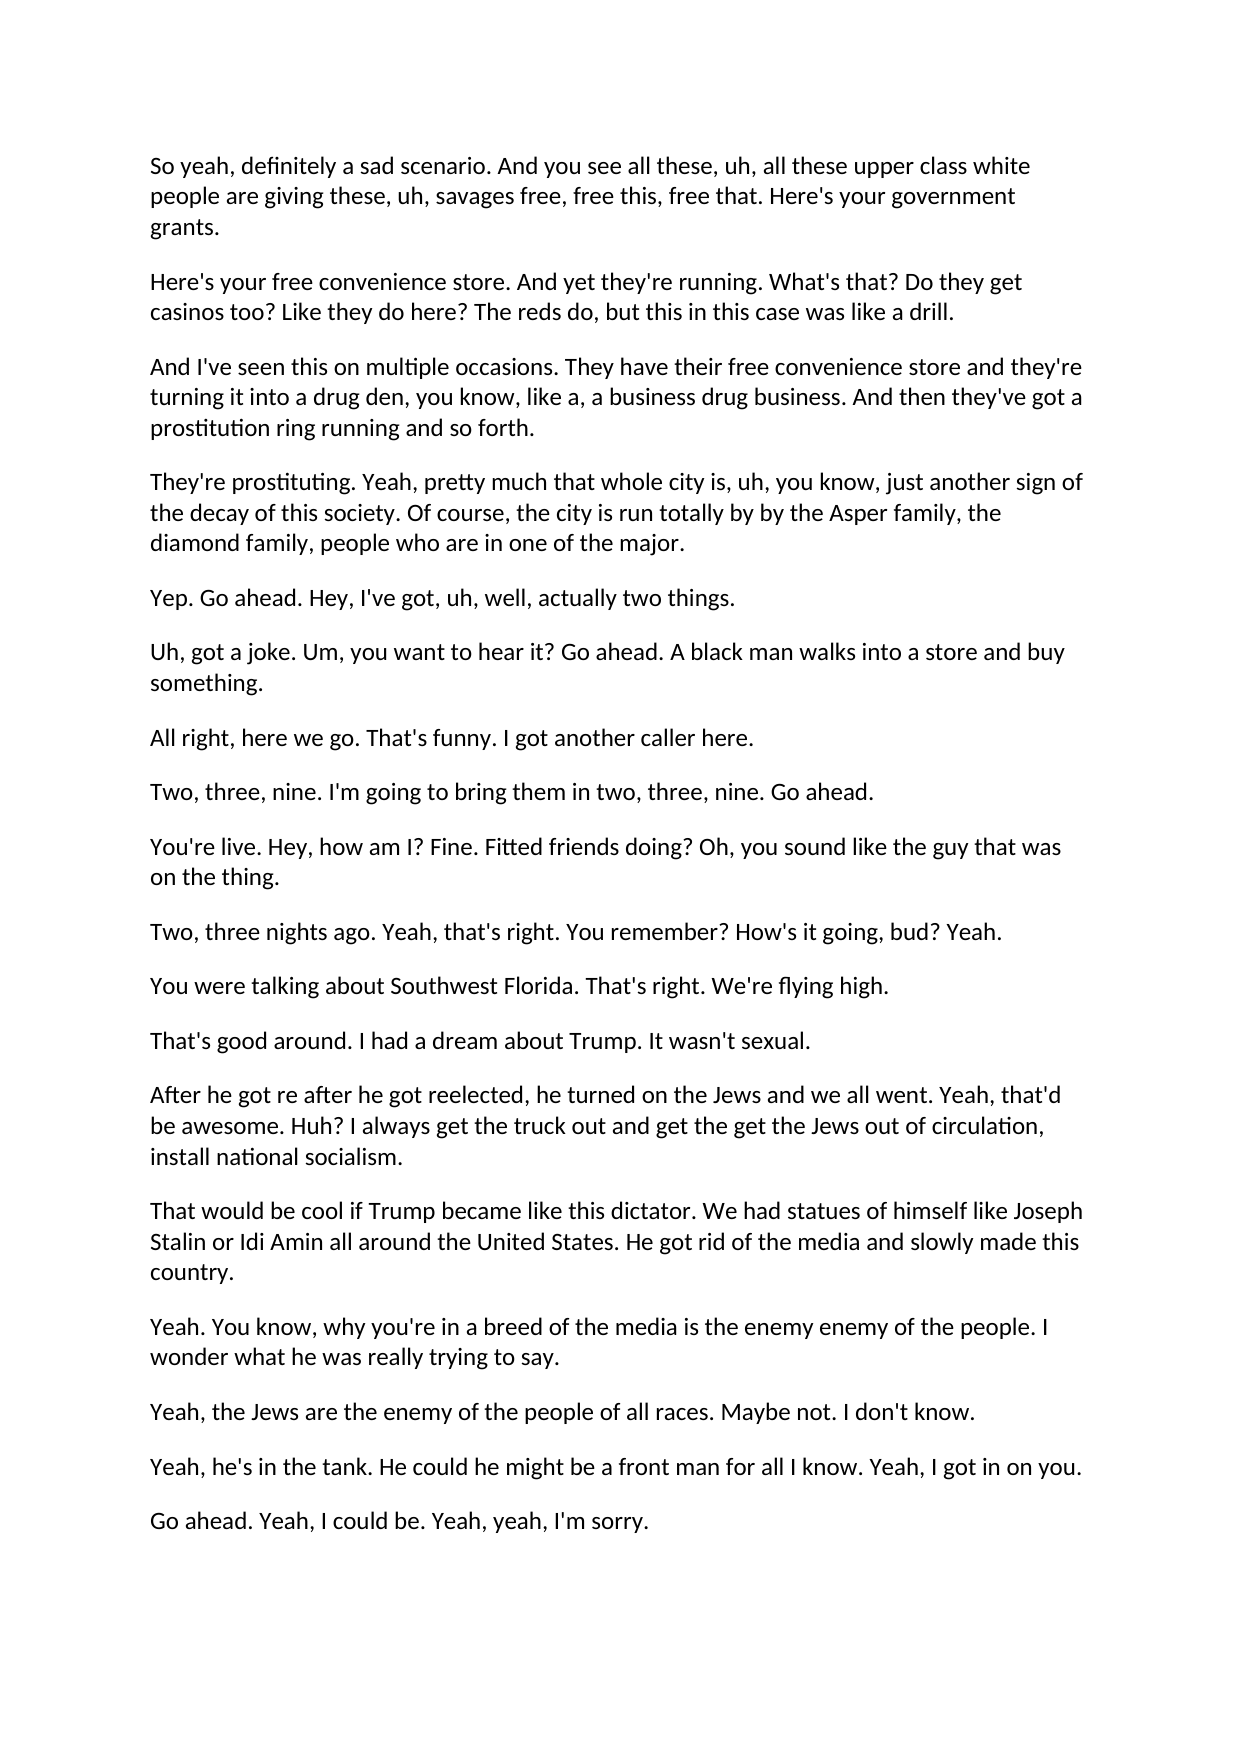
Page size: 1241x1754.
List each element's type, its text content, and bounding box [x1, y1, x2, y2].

text And I've seen this on multiple occasions. They have their free convenience store and they're turning it into a drug den, you know, like a, a business drug business. And then they've got a prostitution ring running and so forth. [150, 351, 1090, 442]
text Yeah, the Jews are the enemy of the people of all races. Maybe not. I don't know. [150, 1396, 1090, 1427]
text Go ahead. Yeah, I could be. Yeah, yeah, I'm sorry. [150, 1505, 1090, 1536]
text Uh, got a joke. Um, you want to hear it? Go ahead. A black man walks into a store and buy something. [150, 637, 1090, 698]
text You're live. Hey, how am I? Fine. Fitted friends doing? Oh, you sound like the guy that was on the thing. [150, 831, 1090, 892]
text Two, three, nine. I'm going to bring them in two, three, nine. Go ahead. [150, 776, 1090, 807]
text That would be cool if Trump became like this dictator. We had statues of himself like Joseph Stalin or Idi Amin all around the United States. He got rid of the media and slowly made this country. [150, 1195, 1090, 1287]
text That's good around. I had a dream about Trump. It wasn't sexual. [150, 1025, 1090, 1056]
text You were talking about Southwest Florida. That's right. We're flying high. [150, 971, 1090, 1001]
text So yeah, definitely a sad scenario. And you see all these, uh, all these upper class white people are giving these, uh, savages free, free this, free that. Here's your government grants. [150, 150, 1090, 242]
text Yep. Go ahead. Hey, I've got, uh, well, actually two things. [150, 582, 1090, 612]
text Two, three nights ago. Yeah, that's right. You remember? How's it going, bud? Yeah. [150, 916, 1090, 946]
text All right, here we go. That's funny. I got another caller here. [150, 722, 1090, 752]
text Here's your free convenience store. And yet they're running. What's that? Do they get casinos too? Like they do here? The reds do, but this in this case was like a drill. [150, 266, 1090, 327]
text After he got re after he got reelected, he turned on the Jews and we all went. Yeah, that'd be awesome. Huh? I always get the truck out and get the get the Jews out of circulation, install national socialism. [150, 1080, 1090, 1171]
text Yeah, he's in the tank. He could he might be a front man for all I know. Yeah, I got in on you. [150, 1451, 1090, 1481]
text Yeah. You know, why you're in a breed of the media is the enemy enemy of the people. I wonder what he was really trying to say. [150, 1311, 1090, 1372]
text They're prostituting. Yeah, pretty much that whole city is, uh, you know, just another sign of the decay of this society. Of course, the city is run totally by by the Asper family, the diamond family, people who are in one of the major. [150, 466, 1090, 558]
